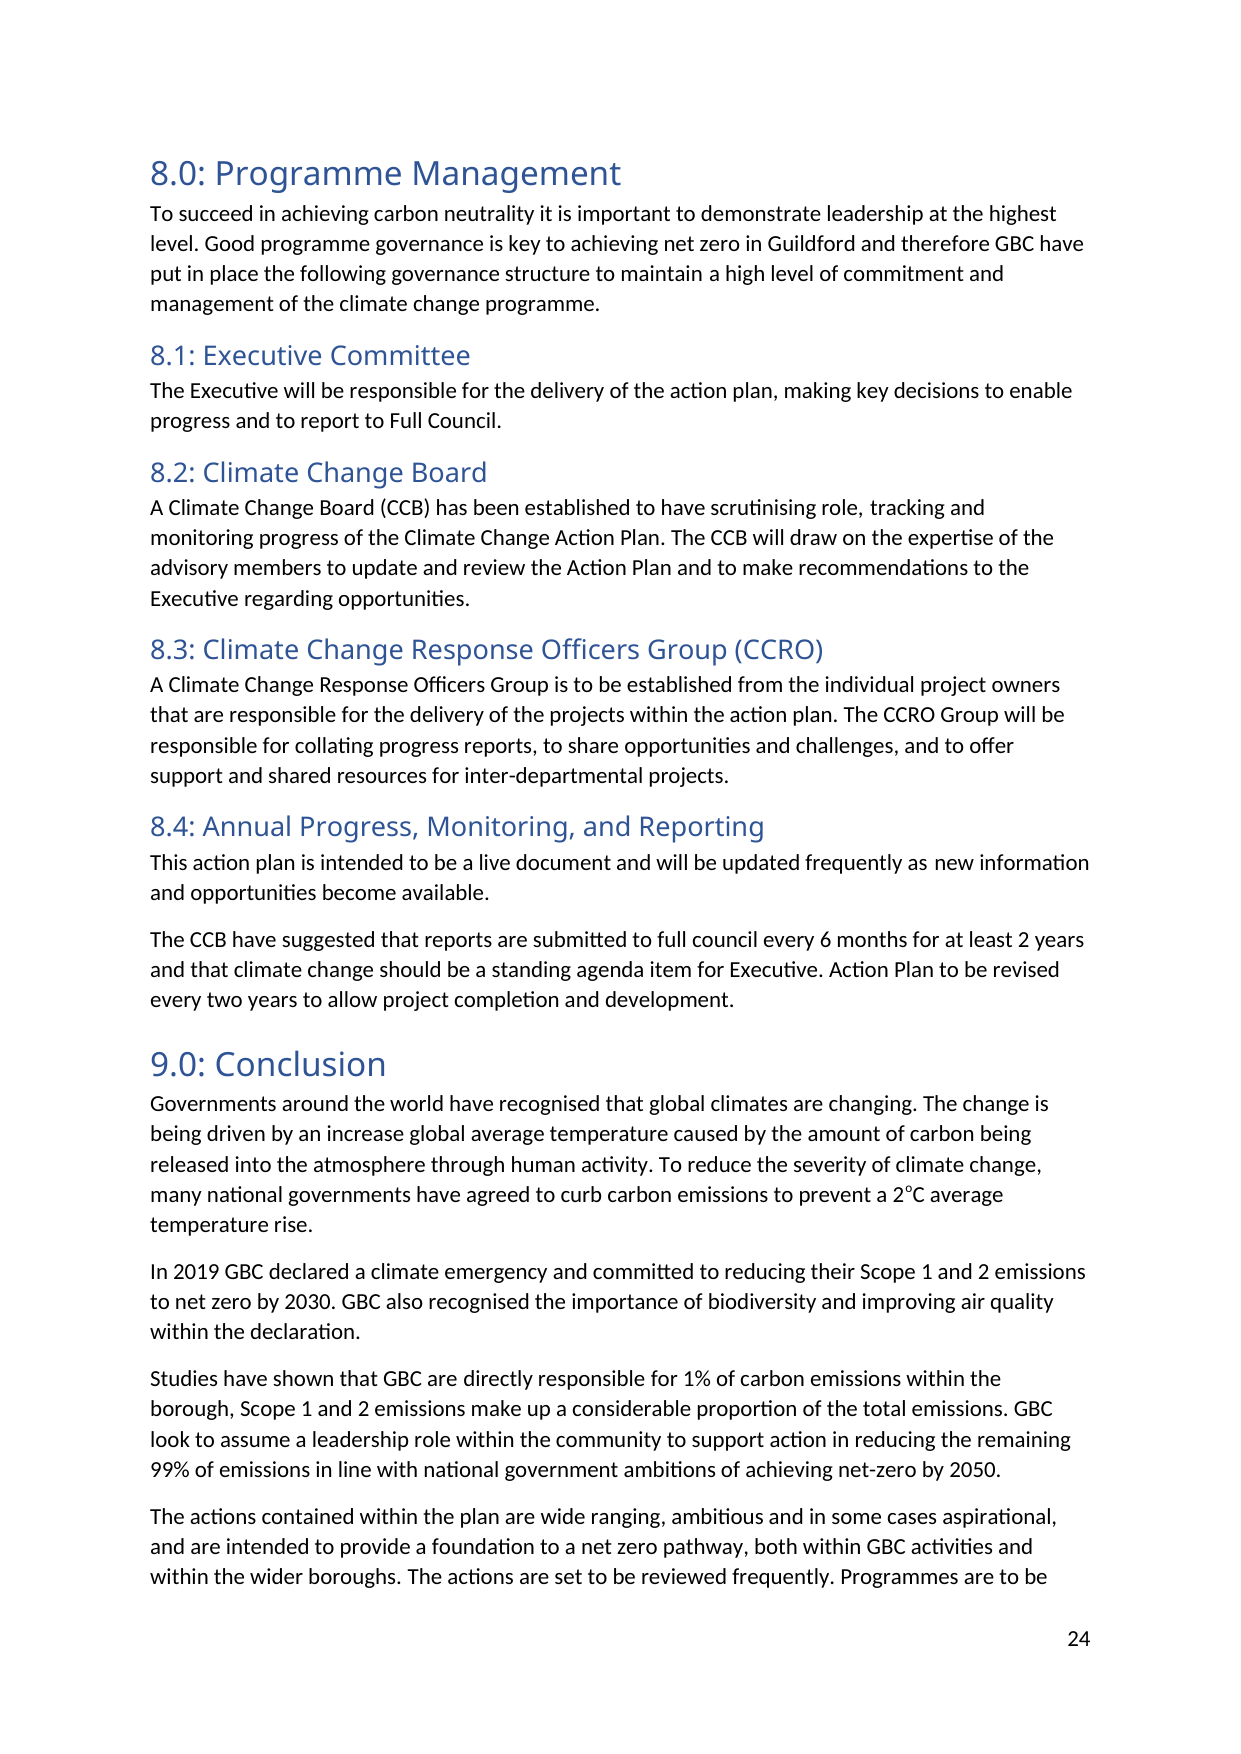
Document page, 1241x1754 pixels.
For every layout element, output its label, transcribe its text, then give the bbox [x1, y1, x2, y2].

text To succeed in achieving carbon neutrality it is important to demonstrate leadership at the highest level. Good programme governance is key to achieving net zero in Guildford and therefore GBC have put in place the following governance structure to maintain a high level of commitment and management of the climate change programme. [150, 199, 1090, 318]
text The CCB have suggested that reports are submitted to full council every 6 months for at least 2 years and that climate change should be a standing agenda item for Executive. Action Plan to be revised every two years to allow project completion and development. [150, 925, 1090, 1013]
subtitle 8.0: Programme Management [150, 150, 1090, 195]
subtitle 9.0: Conclusion [150, 1040, 1090, 1086]
text Governments around the world have recognised that global climates are changing. The change is being driven by an increase global average temperature caused by the amount of carbon being released into the atmosphere through human activity. To reduce the severity of climate change, many national governments have agreed to curb carbon emissions to prevent a 2oC average temperature rise. [150, 1089, 1090, 1238]
text In 2019 GBC declared a climate emergency and committed to reducing their Scope 1 and 2 emissions to net zero by 2030. GBC also recognised the importance of biodiversity and improving air quality within the declaration. [150, 1257, 1090, 1346]
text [150, 1502, 1090, 1590]
subtitle 8.4: Annual Progress, Monitoring, and Reporting [150, 808, 1090, 845]
subtitle 8.1: Executive Committee [150, 336, 1090, 373]
text Studies have shown that GBC are directly responsible for 1% of carbon emissions within the borough, Scope 1 and 2 emissions make up a considerable proportion of the total emissions. GBC look to assume a leadership role within the community to support action in reducing the remaining 99% of emissions in line with national government ambitions of achieving net-zero by 2050. [150, 1364, 1090, 1483]
text The Executive will be responsible for the delivery of the action plan, making key decisions to enable progress and to report to Full Council. [150, 376, 1090, 434]
text A Climate Change Board (CCB) has been established to have scrutinising role, tracking and monitoring progress of the Climate Change Action Plan. The CCB will draw on the expertise of the advisory members to update and review the Action Plan and to make recommendations to the Executive regarding opportunities. [150, 493, 1090, 612]
text This action plan is intended to be a live document and will be updated frequently as new information and opportunities become available. [150, 848, 1090, 906]
text A Climate Change Response Officers Group is to be established from the individual project owners that are responsible for the delivery of the projects within the action plan. The CCRO Group will be responsible for collating progress reports, to share opportunities and challenges, and to offer support and shared resources for inter-departmental projects. [150, 670, 1090, 789]
subtitle 8.3: Climate Change Response Officers Group (CCRO) [150, 631, 1090, 667]
subtitle 8.2: Climate Change Board [150, 453, 1090, 490]
